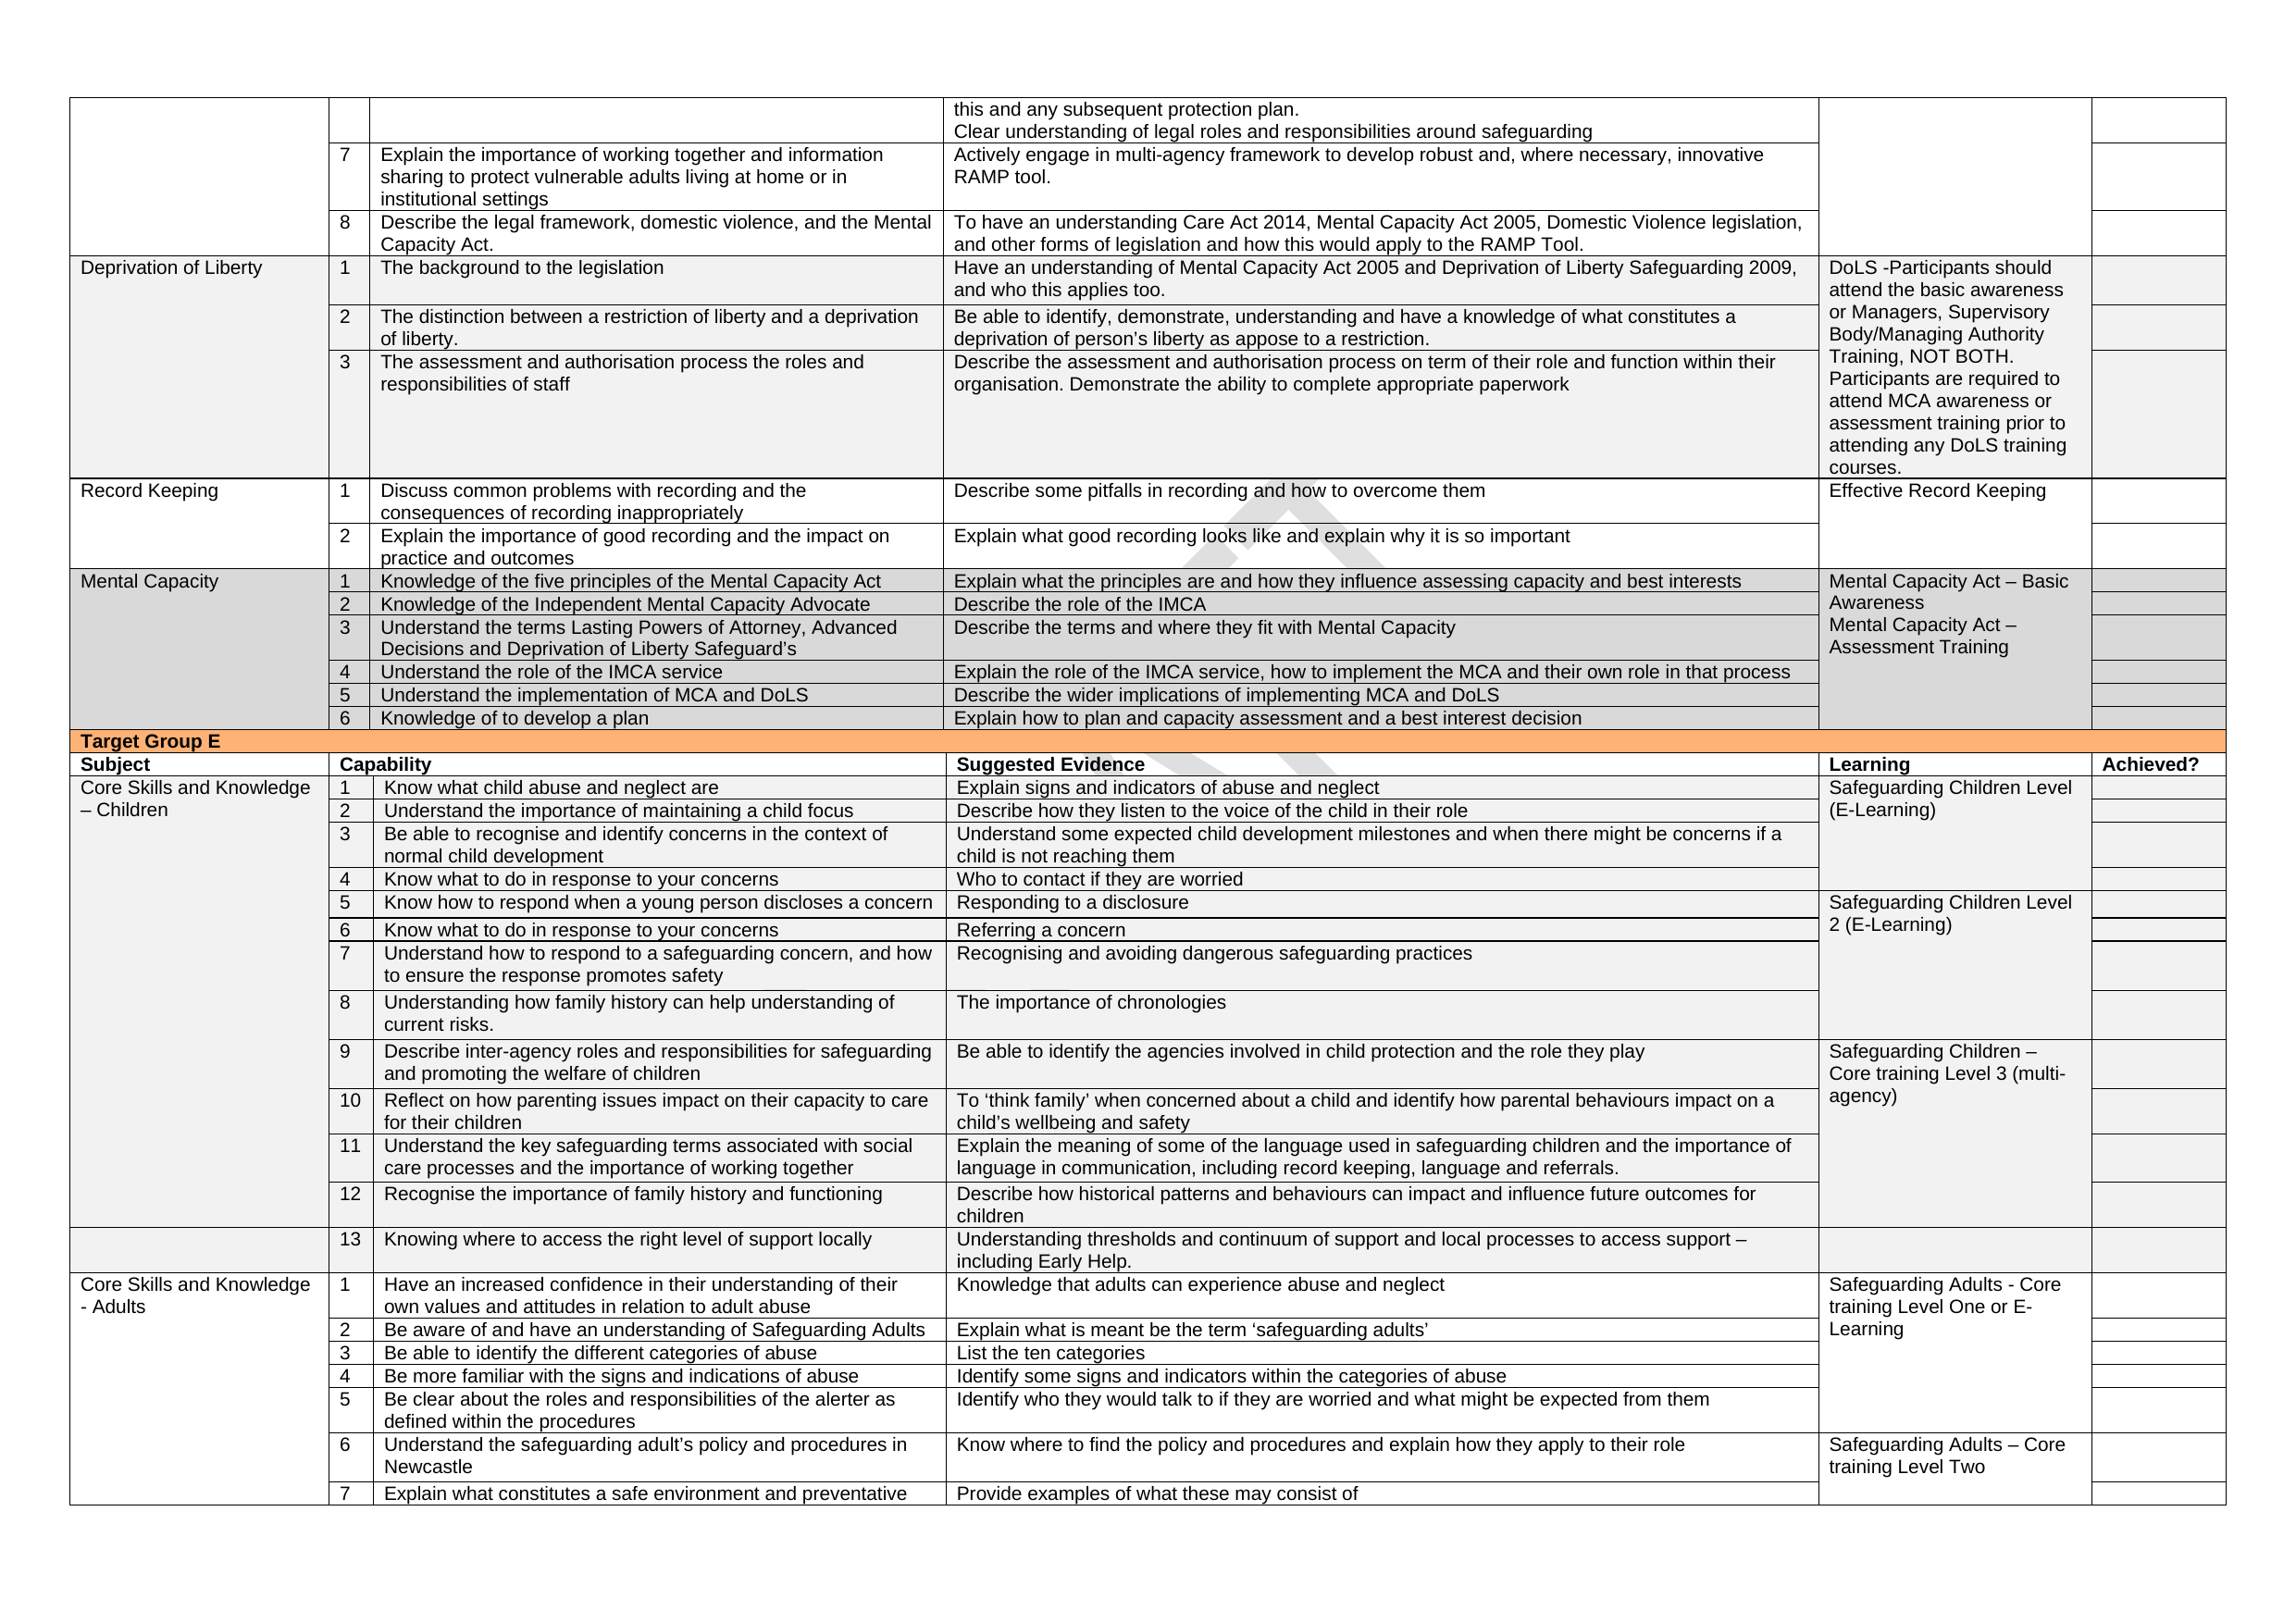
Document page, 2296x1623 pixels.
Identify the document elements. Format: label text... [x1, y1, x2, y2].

table_cell [2092, 1365, 2226, 1387]
table_cell [2092, 1388, 2226, 1432]
table_cell Recognise the importance of family history and functioning [374, 1183, 946, 1227]
table_cell [2092, 661, 2226, 683]
table_cell 7 [329, 942, 373, 989]
table_cell Have an increased confidence in their understanding of their own values and attitudes in relation to adult abuse [374, 1273, 946, 1318]
table_cell 1 [329, 479, 369, 523]
table_cell 6 [329, 1433, 373, 1481]
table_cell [944, 98, 1818, 142]
table_cell 5 [329, 684, 369, 706]
table_cell Effective Record Keeping [1819, 479, 2091, 568]
table_cell 3 [329, 615, 369, 660]
table_cell [1819, 1228, 2091, 1272]
table_cell Be more familiar with the signs and indications of abuse [374, 1365, 946, 1387]
table_cell 10 [329, 1089, 373, 1133]
table_cell Understand the role of the IMCA service [370, 661, 943, 683]
table_cell Deprivation of Liberty [70, 256, 329, 477]
table_cell Discuss common problems with recording and the consequences of recording inappropriately [370, 479, 943, 523]
table_cell [2092, 351, 2226, 477]
table_cell 8 [329, 211, 369, 255]
table_cell Referring a concern [947, 919, 1818, 940]
table_cell Mental Capacity Act – Basic Awareness Mental Capacity Act – Assessment Training [1819, 569, 2091, 729]
table_cell List the ten categories [947, 1342, 1818, 1364]
table_cell [2092, 1228, 2226, 1272]
table_cell Knowledge that adults can experience abuse and neglect [947, 1273, 1818, 1318]
table_cell [2092, 569, 2226, 591]
table_cell [2092, 823, 2226, 867]
table_cell Explain signs and indicators of abuse and neglect [947, 776, 1818, 799]
table_cell The importance of chronologies [947, 991, 1818, 1039]
table_cell Understanding how family history can help understanding of current risks. [374, 991, 946, 1039]
table_cell 13 [329, 1228, 373, 1272]
table_cell Know how to respond when a young person discloses a concern [374, 891, 946, 917]
table_cell 5 [329, 891, 373, 917]
table_cell Understand the implementation of MCA and DoLS [370, 684, 943, 706]
table_cell [2092, 776, 2226, 799]
table_cell [2092, 305, 2226, 350]
table_cell [2092, 1040, 2226, 1088]
table_cell 3 [329, 1342, 373, 1364]
table_cell To have an understanding Care Act 2014, Mental Capacity Act 2005, Domestic Violence legislation, and other forms of legislation and how this would apply to the RAMP Tool. [944, 211, 1818, 255]
table_cell Be able to identify the agencies involved in child protection and the role they play [947, 1040, 1818, 1088]
table_cell Record Keeping [70, 479, 329, 568]
table_cell Describe the role of the IMCA [944, 592, 1818, 614]
table_cell The assessment and authorisation process the roles and responsibilities of staff [370, 351, 943, 477]
table_cell [2092, 919, 2226, 940]
table_cell [2092, 98, 2226, 142]
table_cell Explain the importance of good recording and the impact on practice and outcomes [370, 524, 943, 568]
table_cell [2092, 1342, 2226, 1364]
table_cell The background to the legislation [370, 256, 943, 304]
table_cell Explain the importance of working together and information sharing to protect vulnerable adults living at home or in institutional settings [370, 143, 943, 210]
table_cell [2092, 707, 2226, 729]
table_cell Understand the key safeguarding terms associated with social care processes and the importance of working together [374, 1134, 946, 1182]
table_cell Describe the wider implications of implementing MCA and DoLS [944, 684, 1818, 706]
table_cell Core Skills and Knowledge – Children [70, 776, 329, 1227]
table_cell 3 [329, 351, 369, 477]
table_cell [2092, 1482, 2226, 1505]
table_cell Describe how historical patterns and behaviours can impact and influence future outcomes for children [947, 1183, 1818, 1227]
table_cell [2092, 211, 2226, 255]
table_cell Actively engage in multi-agency framework to develop robust and, where necessary, innovative RAMP tool. [944, 143, 1818, 210]
table_cell [2092, 1183, 2226, 1227]
table_cell Identify who they would talk to if they are worried and what might be expected from them [947, 1388, 1818, 1432]
table_cell Knowing where to access the right level of support locally [374, 1228, 946, 1272]
table_cell Know where to find the policy and procedures and explain how they apply to their role [947, 1433, 1818, 1481]
table_cell [2092, 942, 2226, 989]
table_cell Understand the importance of maintaining a child focus [374, 799, 946, 822]
table_cell 1 [329, 776, 373, 799]
table_cell Knowledge of the Independent Mental Capacity Advocate [370, 592, 943, 614]
table_cell [2092, 1134, 2226, 1182]
table_cell 2 [329, 1319, 373, 1341]
table_cell Identify some signs and indicators within the categories of abuse [947, 1365, 1818, 1387]
table_cell Know what child abuse and neglect are [374, 776, 946, 799]
table_cell Describe some pitfalls in recording and how to overcome them [944, 479, 1818, 523]
table_cell Understand some expected child development milestones and when there might be concerns if a child is not reaching them [947, 823, 1818, 867]
table_cell Recognising and avoiding dangerous safeguarding practices [947, 942, 1818, 989]
table_cell Know what to do in response to your concerns [374, 919, 946, 940]
table_cell Know what to do in response to your concerns [374, 868, 946, 890]
table_cell Explain the role of the IMCA service, how to implement the MCA and their own role in that process [944, 661, 1818, 683]
table_cell Explain what is meant be the term ‘safeguarding adults’ [947, 1319, 1818, 1341]
table_cell Be able to identify, demonstrate, understanding and have a knowledge of what constitutes a deprivation of person’s liberty as appose to a restriction. [944, 305, 1818, 350]
table_cell [2092, 1273, 2226, 1318]
table_cell Safeguarding Adults - Core training Level One or E-Learning [1819, 1273, 2091, 1432]
table_cell 1 [329, 256, 369, 304]
table_cell [2092, 615, 2226, 660]
table_cell 2 [329, 524, 369, 568]
table_cell 6 [329, 919, 373, 940]
table_cell [2092, 799, 2226, 822]
table_cell Achieved? [2092, 753, 2226, 775]
table_cell 7 [329, 143, 369, 210]
table_cell Understand the terms Lasting Powers of Attorney, Advanced Decisions and Deprivation of Liberty Safeguard’s [370, 615, 943, 660]
table_cell Describe inter-agency roles and responsibilities for safeguarding and promoting the welfare of children [374, 1040, 946, 1088]
table_cell Who to contact if they are worried [947, 868, 1818, 890]
table_cell Target Group E [70, 730, 2226, 752]
table_cell [2092, 592, 2226, 614]
table_cell Core Skills and Knowledge - Adults [70, 1273, 329, 1505]
table_cell 2 [329, 799, 373, 822]
table_cell 1 [329, 569, 369, 591]
table_cell Describe the legal framework, domestic violence, and the Mental Capacity Act. [370, 211, 943, 255]
table_cell Be able to recognise and identify concerns in the context of normal child development [374, 823, 946, 867]
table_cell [370, 98, 943, 142]
table_cell Subject [70, 753, 329, 775]
table_cell Understand how to respond to a safeguarding concern, and how to ensure the response promotes safety [374, 942, 946, 989]
table_cell Describe the assessment and authorisation process on term of their role and function within their organisation. Demonstrate the ability to complete appropriate paperwork [944, 351, 1818, 477]
table_cell 6 [329, 98, 369, 142]
table_cell 6 [329, 707, 369, 729]
table_cell Explain how to plan and capacity assessment and a best interest decision [944, 707, 1818, 729]
table_cell 5 [329, 1388, 373, 1432]
table_cell Learning [1819, 753, 2091, 775]
table_cell [2092, 256, 2226, 304]
table_cell Safeguarding Adults – Core training Level Two [1819, 1433, 2091, 1505]
table_cell 2 [329, 305, 369, 350]
table_cell 11 [329, 1134, 373, 1182]
table_cell Explain what the principles are and how they influence assessing capacity and best interests [944, 569, 1818, 591]
table_cell [2092, 1319, 2226, 1341]
table_cell Suggested Evidence [947, 753, 1818, 775]
table_cell [2092, 684, 2226, 706]
table_cell DoLS -Participants should attend the basic awareness or Managers, Supervisory Body/Managing Authority Training, NOT BOTH. Participants are required to attend MCA awareness or assessment training prior to attending any DoLS training courses. [1819, 256, 2091, 477]
table_cell 4 [329, 1365, 373, 1387]
table_cell Explain the meaning of some of the language used in safeguarding children and the importance of language in communication, including record keeping, language and referrals. [947, 1134, 1818, 1182]
table_cell Understanding thresholds and continuum of support and local processes to access support – including Early Help. [947, 1228, 1818, 1272]
table_cell 2 [329, 592, 369, 614]
table_cell [2092, 479, 2226, 523]
table_cell Safeguarding Children Level (E-Learning) [1819, 776, 2091, 890]
table_cell Describe how they listen to the voice of the child in their role [947, 799, 1818, 822]
table_cell Safeguarding Children Level 2 (E-Learning) [1819, 891, 2091, 1039]
table_cell Explain what good recording looks like and explain why it is so important [944, 524, 1818, 568]
table_cell 8 [329, 991, 373, 1039]
table_cell 9 [329, 1040, 373, 1088]
table_cell Understand the safeguarding adult’s policy and procedures in Newcastle [374, 1433, 946, 1481]
table_cell Mental Capacity [70, 569, 329, 729]
table_cell Be able to identify the different categories of abuse [374, 1342, 946, 1364]
table_cell [2092, 1089, 2226, 1133]
table_cell To ‘think family’ when concerned about a child and identify how parental behaviours impact on a child’s wellbeing and safety [947, 1089, 1818, 1133]
table_cell Reflect on how parenting issues impact on their capacity to care for their children [374, 1089, 946, 1133]
table_cell 3 [329, 823, 373, 867]
table_cell 7 [329, 1482, 373, 1505]
table_cell 4 [329, 661, 369, 683]
table_cell Knowledge of to develop a plan [370, 707, 943, 729]
table_cell 1 [329, 1273, 373, 1318]
table_cell [2092, 991, 2226, 1039]
table_cell Be aware of and have an understanding of Safeguarding Adults [374, 1319, 946, 1341]
table_cell Capability [329, 753, 946, 775]
table_cell [2092, 1433, 2226, 1481]
table_cell Knowledge of the five principles of the Mental Capacity Act [370, 569, 943, 591]
table_cell Describe the terms and where they fit with Mental Capacity [944, 615, 1818, 660]
table_cell [2092, 891, 2226, 917]
table_cell Responding to a disclosure [947, 891, 1818, 917]
table_cell 4 [329, 868, 373, 890]
table_cell Have an understanding of Mental Capacity Act 2005 and Deprivation of Liberty Safeguarding 2009, and who this applies too. [944, 256, 1818, 304]
table_cell 12 [329, 1183, 373, 1227]
table_cell Safeguarding Children – Core training Level 3 (multi-agency) [1819, 1040, 2091, 1227]
table_cell [70, 1228, 329, 1272]
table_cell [374, 1482, 946, 1505]
table_cell The distinction between a restriction of liberty and a deprivation of liberty. [370, 305, 943, 350]
table_cell Be clear about the roles and responsibilities of the alerter as defined within the procedures [374, 1388, 946, 1432]
table_cell [2092, 868, 2226, 890]
table_cell [2092, 524, 2226, 568]
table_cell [947, 1482, 1818, 1505]
table_cell [2092, 143, 2226, 210]
